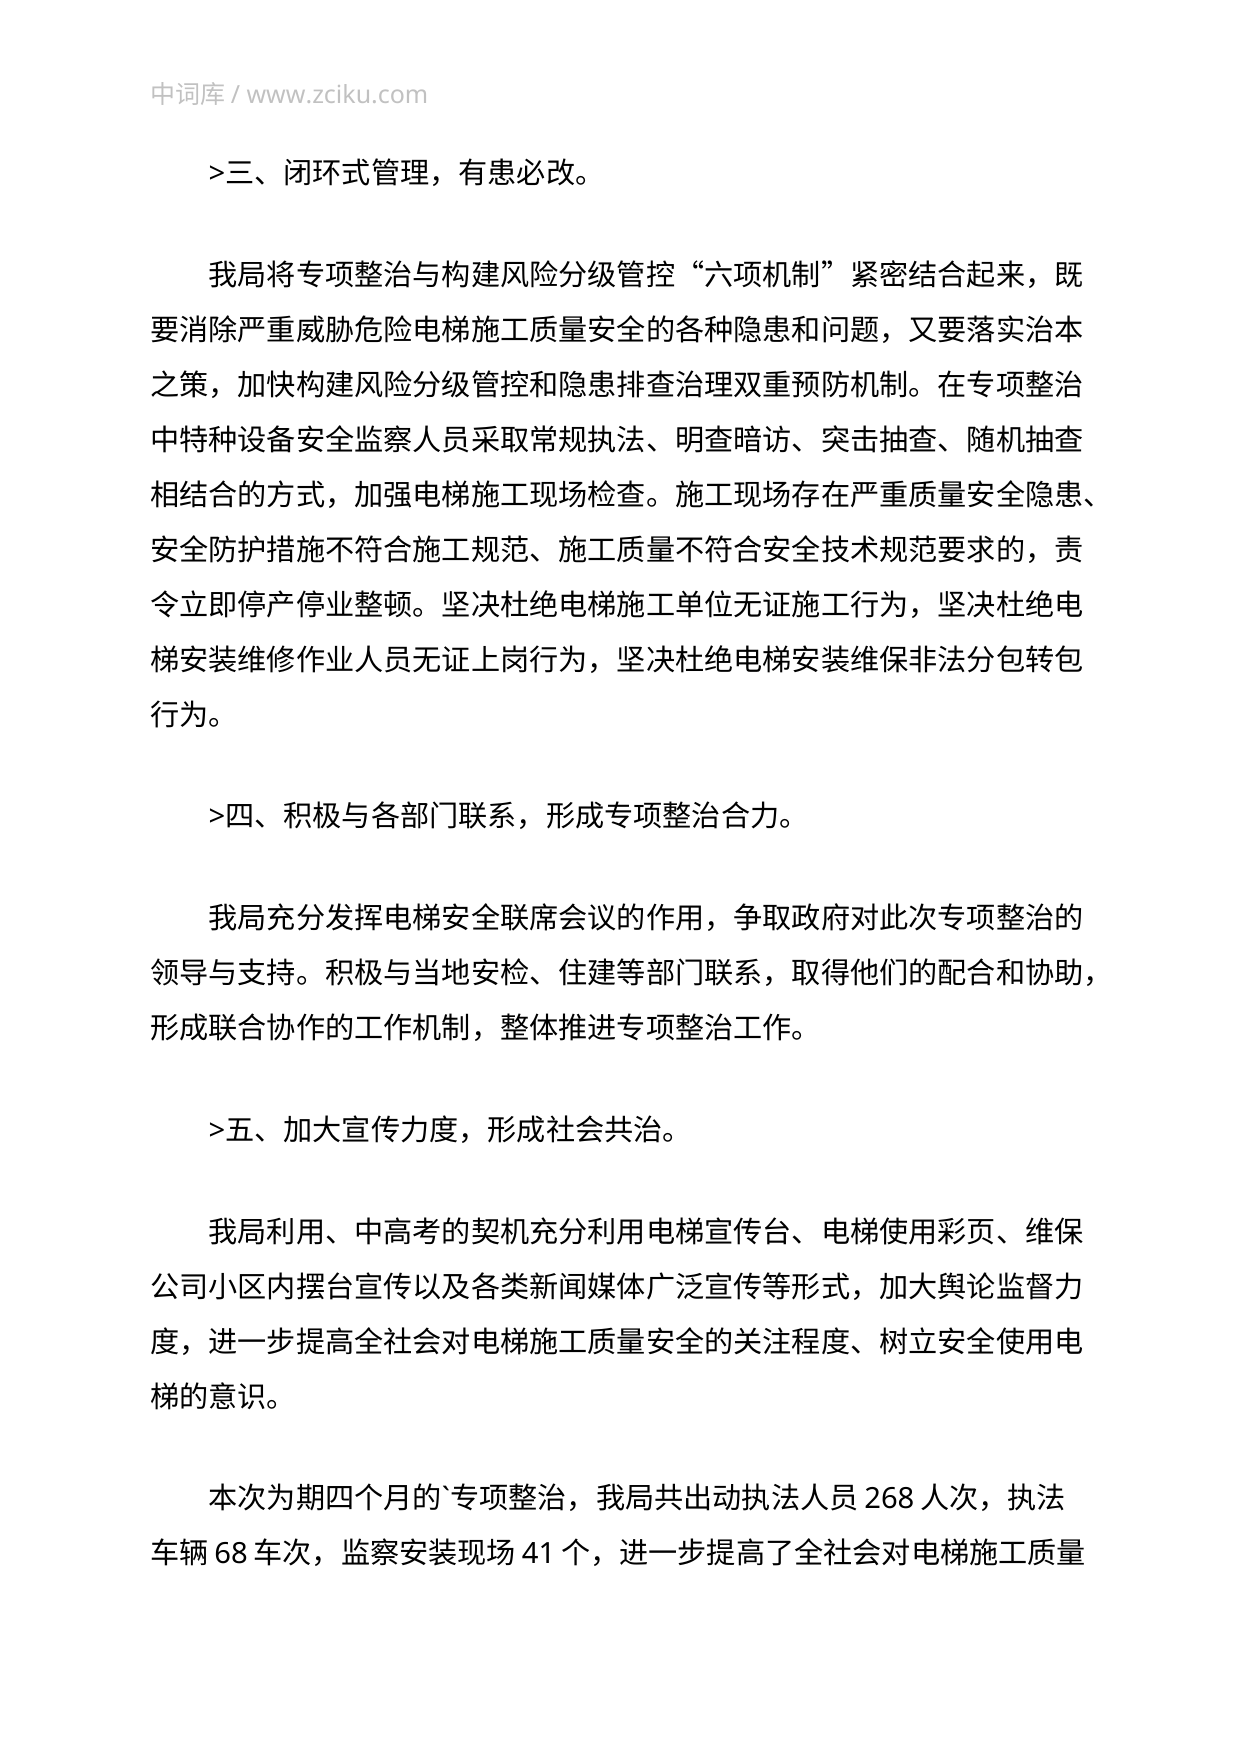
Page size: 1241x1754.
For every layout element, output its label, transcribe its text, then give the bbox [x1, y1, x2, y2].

text 我局将专项整治与构建风险分级管控“六项机制”紧密结合起来，既要消除严重威胁危险电梯施工质量安全的各种隐患和问题，又要落实治本之策，加快构建风险分级管控和隐患排查治理双重预防机制。在专项整治中特种设备安全监察人员采取常规执法、明查暗访、突击抽查、随机抽查相结合的方式，加强电梯施工现场检查。施工现场存在严重质量安全隐患、安全防护措施不符合施工规范、施工质量不符合安全技术规范要求的，责令立即停产停业整顿。坚决杜绝电梯施工单位无证施工行为，坚决杜绝电梯安装维修作业人员无证上岗行为，坚决杜绝电梯安装维保非法分包转包行为。 [150, 252, 1090, 733]
text >三、闭环式管理，有患必改。 [150, 150, 1090, 192]
text >五、加大宣传力度，形成社会共治。 [150, 1106, 1090, 1149]
text 我局利用、中高考的契机充分利用电梯宣传台、电梯使用彩页、维保公司小区内摆台宣传以及各类新闻媒体广泛宣传等形式，加大舆论监督力度，进一步提高全社会对电梯施工质量安全的关注程度、树立安全使用电梯的意识。 [150, 1208, 1090, 1415]
text >四、积极与各部门联系，形成专项整治合力。 [150, 793, 1090, 835]
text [150, 1475, 1090, 1572]
text 我局充分发挥电梯安全联席会议的作用，争取政府对此次专项整治的领导与支持。积极与当地安检、住建等部门联系，取得他们的配合和协助，形成联合协作的工作机制，整体推进专项整治工作。 [150, 895, 1090, 1047]
